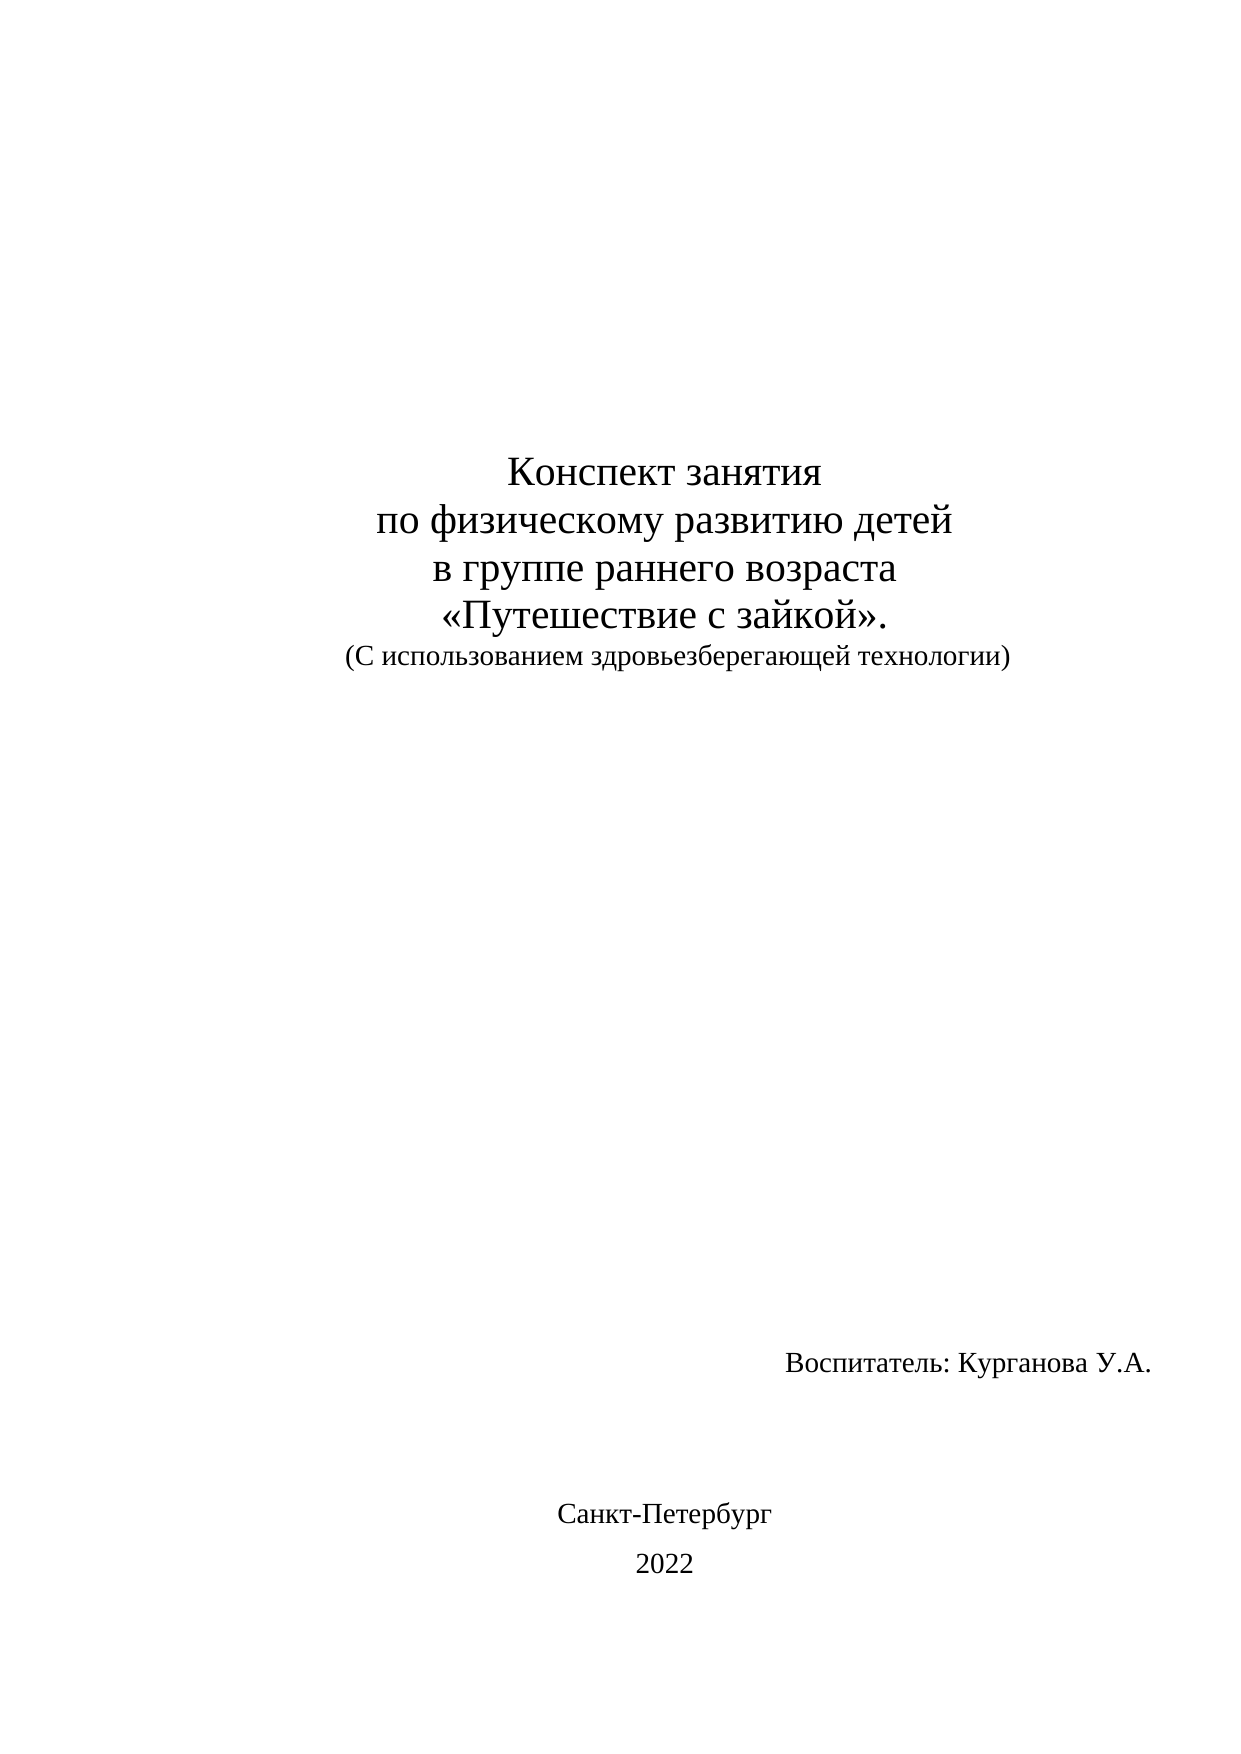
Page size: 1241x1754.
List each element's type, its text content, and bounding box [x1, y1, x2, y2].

text Воспитатель: Курганова У.А. [177, 1345, 1152, 1379]
text Конспект занятия [177, 446, 1152, 494]
text Санкт-Петербург [177, 1496, 1152, 1529]
text 2022 [177, 1546, 1152, 1579]
text по физическому развитию детей [177, 494, 1152, 542]
text (С использованием здровьезберегающей технологии) [177, 638, 1152, 671]
text «Путешествие с зайкой». [177, 590, 1152, 638]
text в группе раннего возраста [177, 542, 1152, 590]
